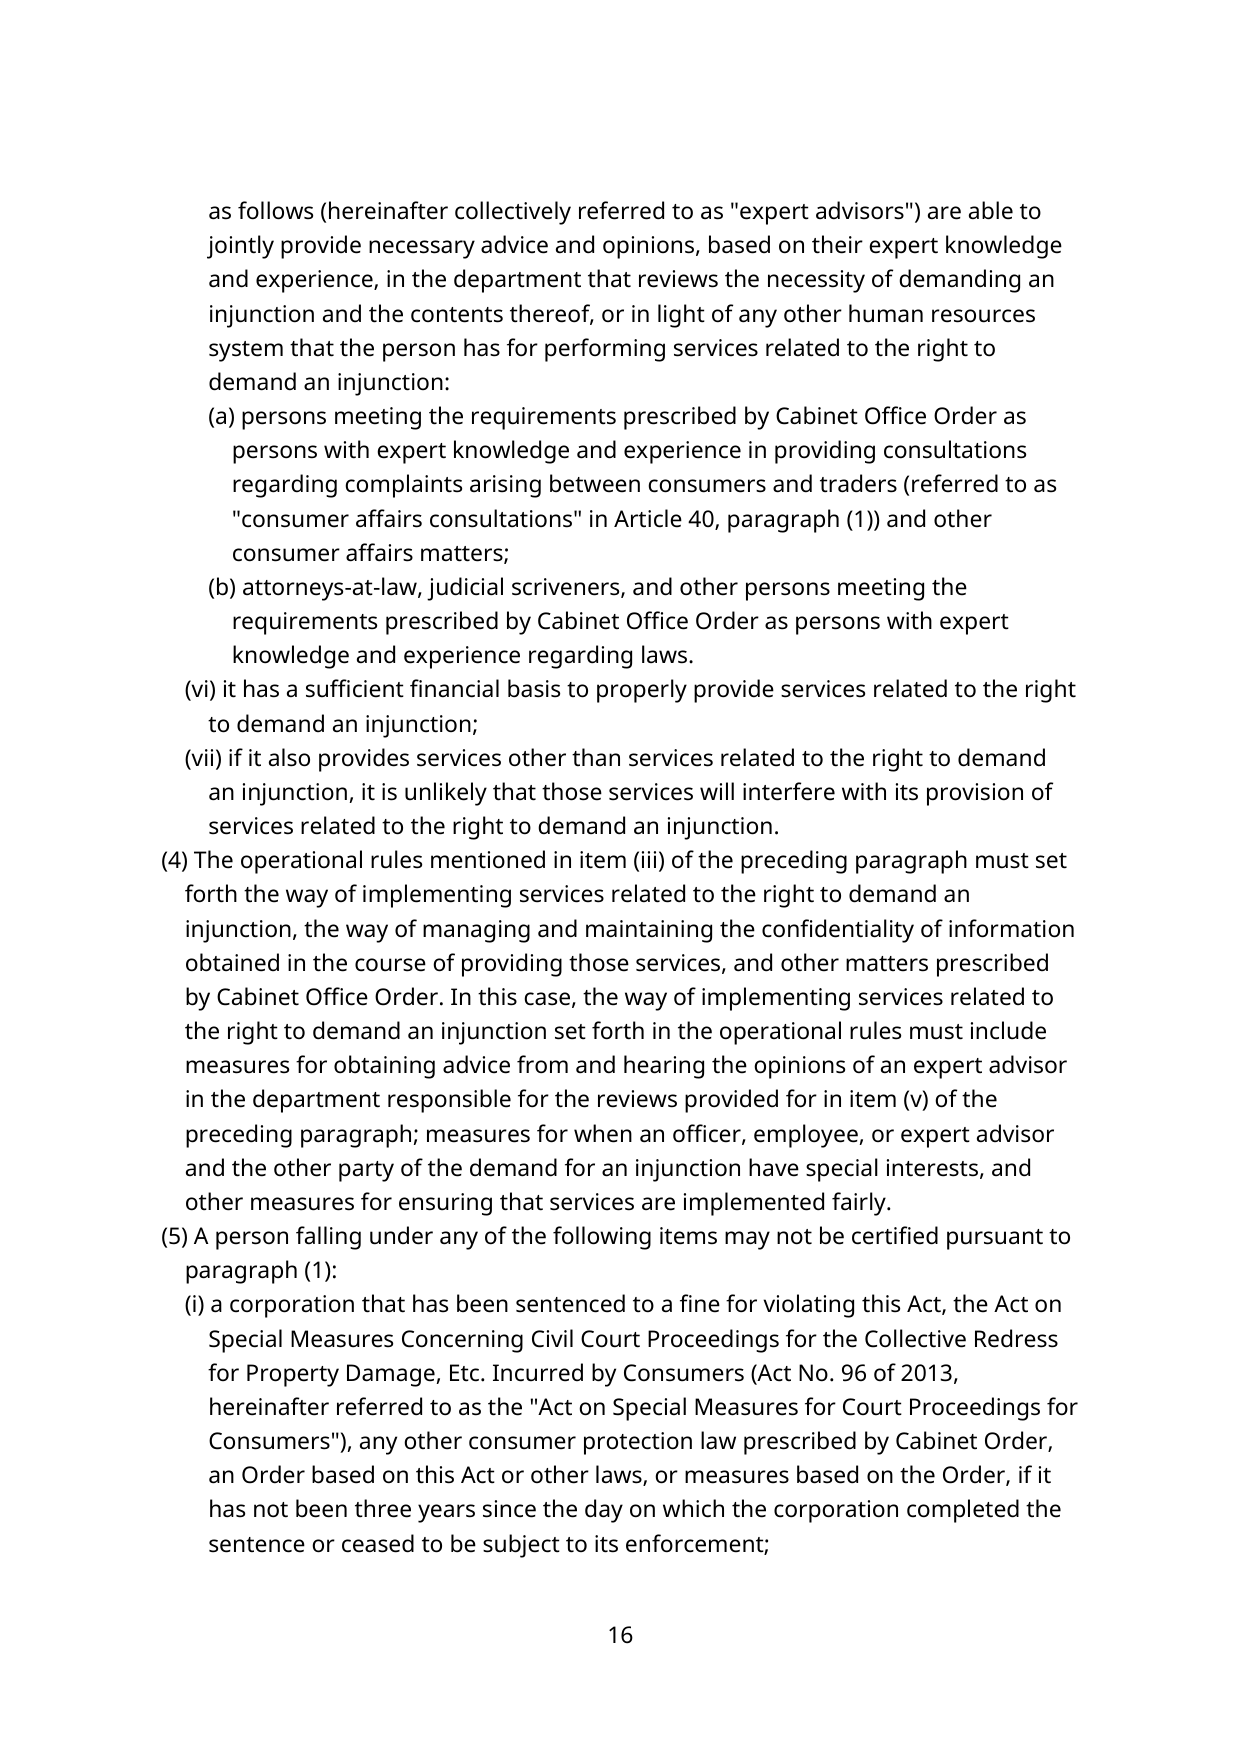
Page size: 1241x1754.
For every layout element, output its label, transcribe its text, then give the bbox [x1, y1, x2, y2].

text (a) persons meeting the requirements prescribed by Cabinet Office Order as persons with expert knowledge and experience in providing consultations regarding complaints arising between consumers and traders (referred to as "consumer affairs consultations" in Article 40, paragraph (1)) and other consumer affairs matters; [207, 399, 1079, 569]
text (i) a corporation that has been sentenced to a fine for violating this Act, the Act on Special Measures Concerning Civil Court Proceedings for the Collective Redress for Property Damage, Etc. Incurred by Consumers (Act No. 96 of 2013, hereinafter referred to as the "Act on Special Measures for Court Proceedings for Consumers"), any other consumer protection law prescribed by Cabinet Order, an Order based on this Act or other laws, or measures based on the Order, if it has not been three years since the day on which the corporation completed the sentence or ceased to be subject to its enforcement; [184, 1287, 1079, 1560]
text (vi) it has a sufficient financial basis to properly provide services related to the right to demand an injunction; [184, 672, 1079, 740]
text (4) The operational rules mentioned in item (iii) of the preceding paragraph must set forth the way of implementing services related to the right to demand an injunction, the way of managing and maintaining the confidentiality of information obtained in the course of providing those services, and other matters prescribed by Cabinet Office Order. In this case, the way of implementing services related to the right to demand an injunction set forth in the operational rules must include measures for obtaining advice from and hearing the opinions of an expert advisor in the department responsible for the reviews provided for in item (v) of the preceding paragraph; measures for when an officer, employee, or expert advisor and the other party of the demand for an injunction have special interests, and other measures for ensuring that services are implemented fairly. [161, 843, 1079, 1219]
text (b) attorneys-at-law, judicial scriveners, and other persons meeting the requirements prescribed by Cabinet Office Order as persons with expert knowledge and experience regarding laws. [207, 569, 1079, 672]
text (vii) if it also provides services other than services related to the right to demand an injunction, it is unlikely that those services will interfere with its provision of services related to the right to demand an injunction. [184, 740, 1079, 843]
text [184, 194, 1079, 399]
text (5) A person falling under any of the following items may not be certified pursuant to paragraph (1): [161, 1219, 1079, 1287]
